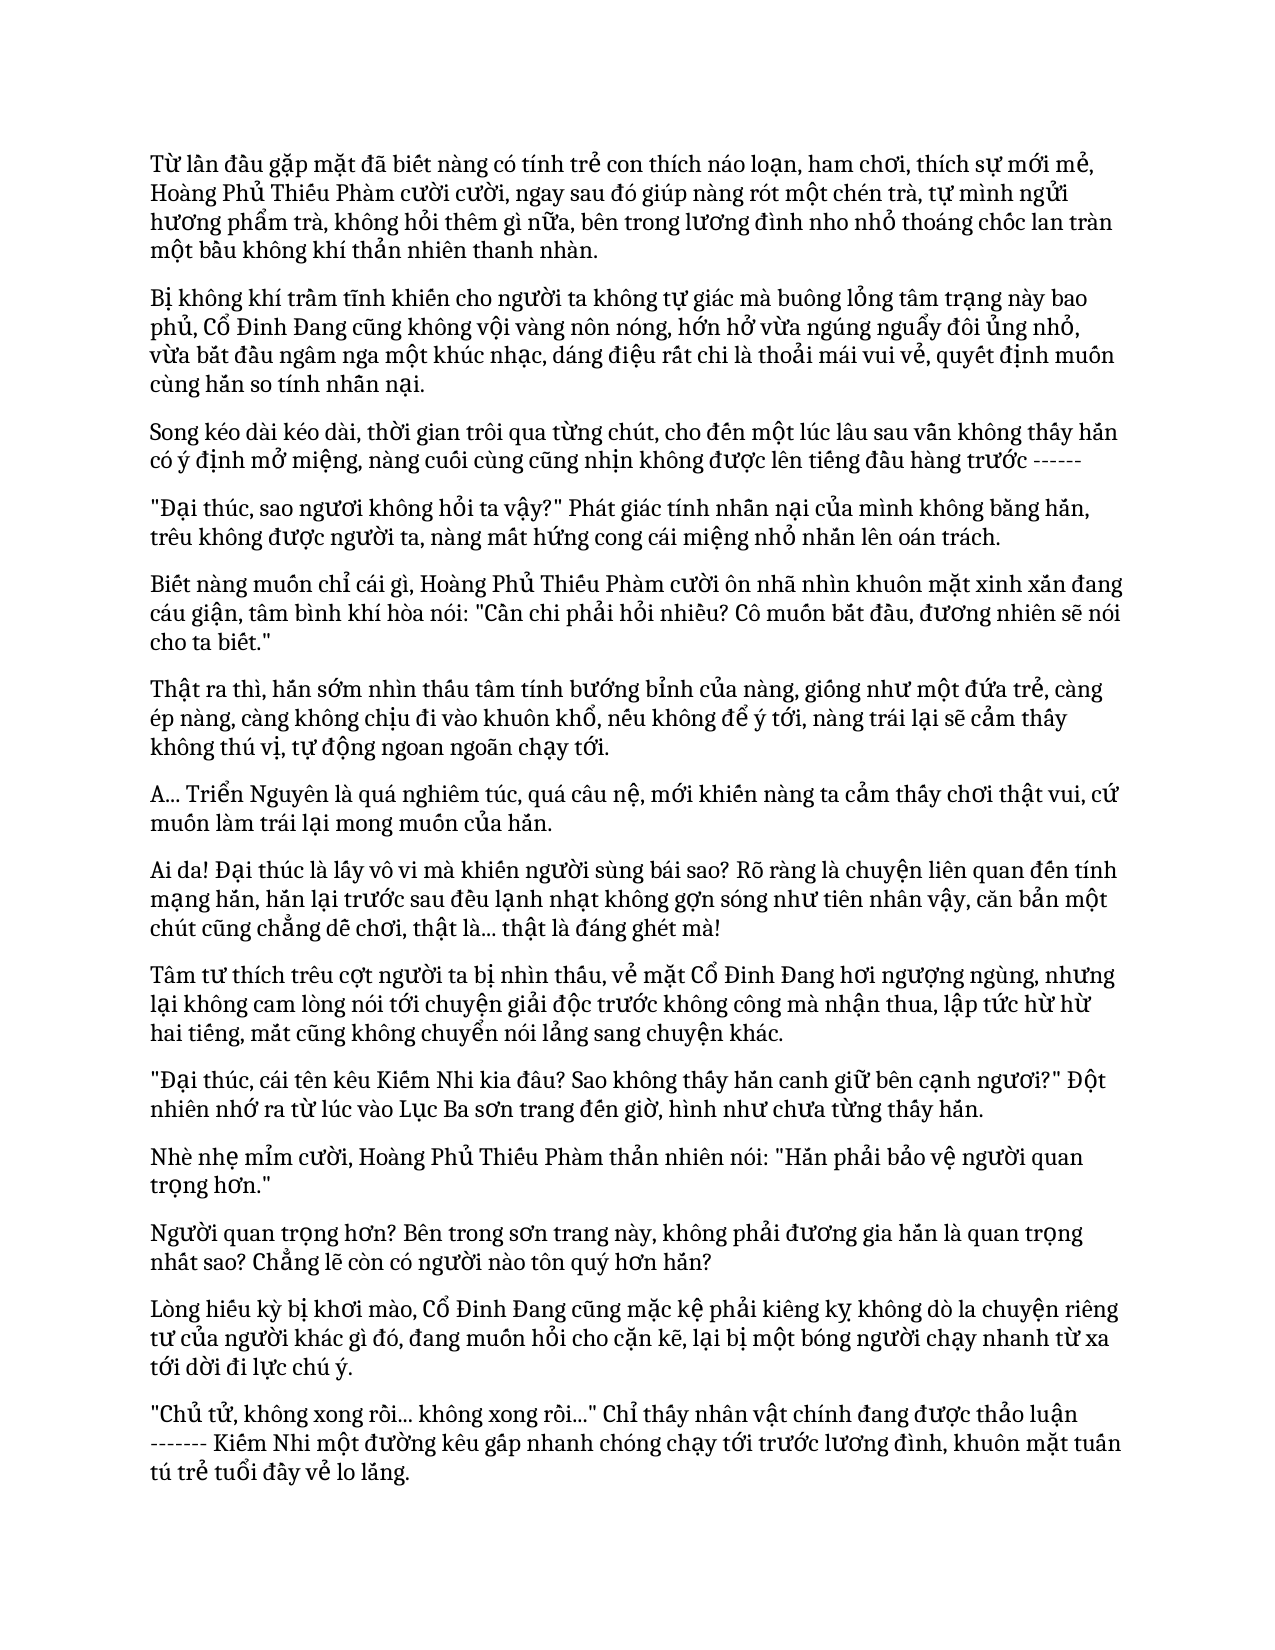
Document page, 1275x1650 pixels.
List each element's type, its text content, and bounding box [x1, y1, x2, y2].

text Từ lần đầu gặp mặt đã biết nàng có tính trẻ con thích náo loạn, ham chơi, thích sự mới mẻ, Hoàng Phủ Thiếu Phàm cười cười, ngay sau đó giúp nàng rót một chén trà, tự mình ngửi hương phẩm trà, không hỏi thêm gì nữa, bên trong lương đình nho nhỏ thoáng chốc lan tràn một bầu không khí thản nhiên thanh nhàn. [150, 150, 1125, 265]
text Song kéo dài kéo dài, thời gian trôi qua từng chút, cho đến một lúc lâu sau vẫn không thấy hắn có ý định mở miệng, nàng cuối cùng cũng nhịn không được lên tiếng đầu hàng trước ------ [150, 417, 1125, 475]
text Thật ra thì, hắn sớm nhìn thấu tâm tính bướng bỉnh của nàng, giống như một đứa trẻ, càng ép nàng, càng không chịu đi vào khuôn khổ, nếu không để ý tới, nàng trái lại sẽ cảm thấy không thú vị, tự động ngoan ngoãn chạy tới. [150, 675, 1125, 761]
text Người quan trọng hơn? Bên trong sơn trang này, không phải đương gia hắn là quan trọng nhất sao? Chẳng lẽ còn có người nào tôn quý hơn hắn? [150, 1219, 1125, 1276]
text "Đại thúc, sao ngươi không hỏi ta vậy?" Phát giác tính nhẫn nại của mình không bằng hắn, trêu không được người ta, nàng mất hứng cong cái miệng nhỏ nhắn lên oán trách. [150, 494, 1125, 551]
text Biết nàng muốn chỉ cái gì, Hoàng Phủ Thiếu Phàm cười ôn nhã nhìn khuôn mặt xinh xắn đang cáu giận, tâm bình khí hòa nói: "Cần chi phải hỏi nhiều? Cô muốn bắt đầu, đương nhiên sẽ nói cho ta biết." [150, 570, 1125, 656]
text "Đại thúc, cái tên kêu Kiếm Nhi kia đâu? Sao không thấy hắn canh giữ bên cạnh ngươi?" Đột nhiên nhớ ra từ lúc vào Lục Ba sơn trang đến giờ, hình như chưa từng thấy hắn. [150, 1066, 1125, 1124]
text Ai da! Đại thúc là lấy vô vi mà khiến người sùng bái sao? Rõ ràng là chuyện liên quan đến tính mạng hắn, hắn lại trước sau đều lạnh nhạt không gợn sóng như tiên nhân vậy, căn bản một chút cũng chẳng dễ chơi, thật là... thật là đáng ghét mà! [150, 856, 1125, 942]
text Tâm tư thích trêu cợt người ta bị nhìn thấu, vẻ mặt Cổ Đinh Đang hơi ngượng ngùng, nhưng lại không cam lòng nói tới chuyện giải độc trước không công mà nhận thua, lập tức hừ hừ hai tiếng, mắt cũng không chuyển nói lảng sang chuyện khác. [150, 961, 1125, 1047]
text A... Triển Nguyên là quá nghiêm túc, quá câu nệ, mới khiến nàng ta cảm thấy chơi thật vui, cứ muốn làm trái lại mong muốn của hắn. [150, 780, 1125, 837]
text Bị không khí trầm tĩnh khiến cho người ta không tự giác mà buông lỏng tâm trạng này bao phủ, Cổ Đinh Đang cũng không vội vàng nôn nóng, hớn hở vừa ngúng nguẩy đôi ủng nhỏ, vừa bắt đầu ngâm nga một khúc nhạc, dáng điệu rất chi là thoải mái vui vẻ, quyết định muốn cùng hắn so tính nhẫn nại. [150, 284, 1125, 399]
text Nhè nhẹ mỉm cười, Hoàng Phủ Thiếu Phàm thản nhiên nói: "Hắn phải bảo vệ người quan trọng hơn." [150, 1142, 1125, 1200]
text Lòng hiếu kỳ bị khơi mào, Cổ Đinh Đang cũng mặc kệ phải kiêng kỵ không dò la chuyện riêng tư của người khác gì đó, đang muốn hỏi cho cặn kẽ, lại bị một bóng người chạy nhanh từ xa tới dời đi lực chú ý. [150, 1295, 1125, 1381]
text "Chủ tử, không xong rồi... không xong rồi..." Chỉ thấy nhân vật chính đang được thảo luận ------- Kiếm Nhi một đường kêu gấp nhanh chóng chạy tới trước lương đình, khuôn mặt tuấn tú trẻ tuổi đầy vẻ lo lắng. [150, 1400, 1125, 1486]
